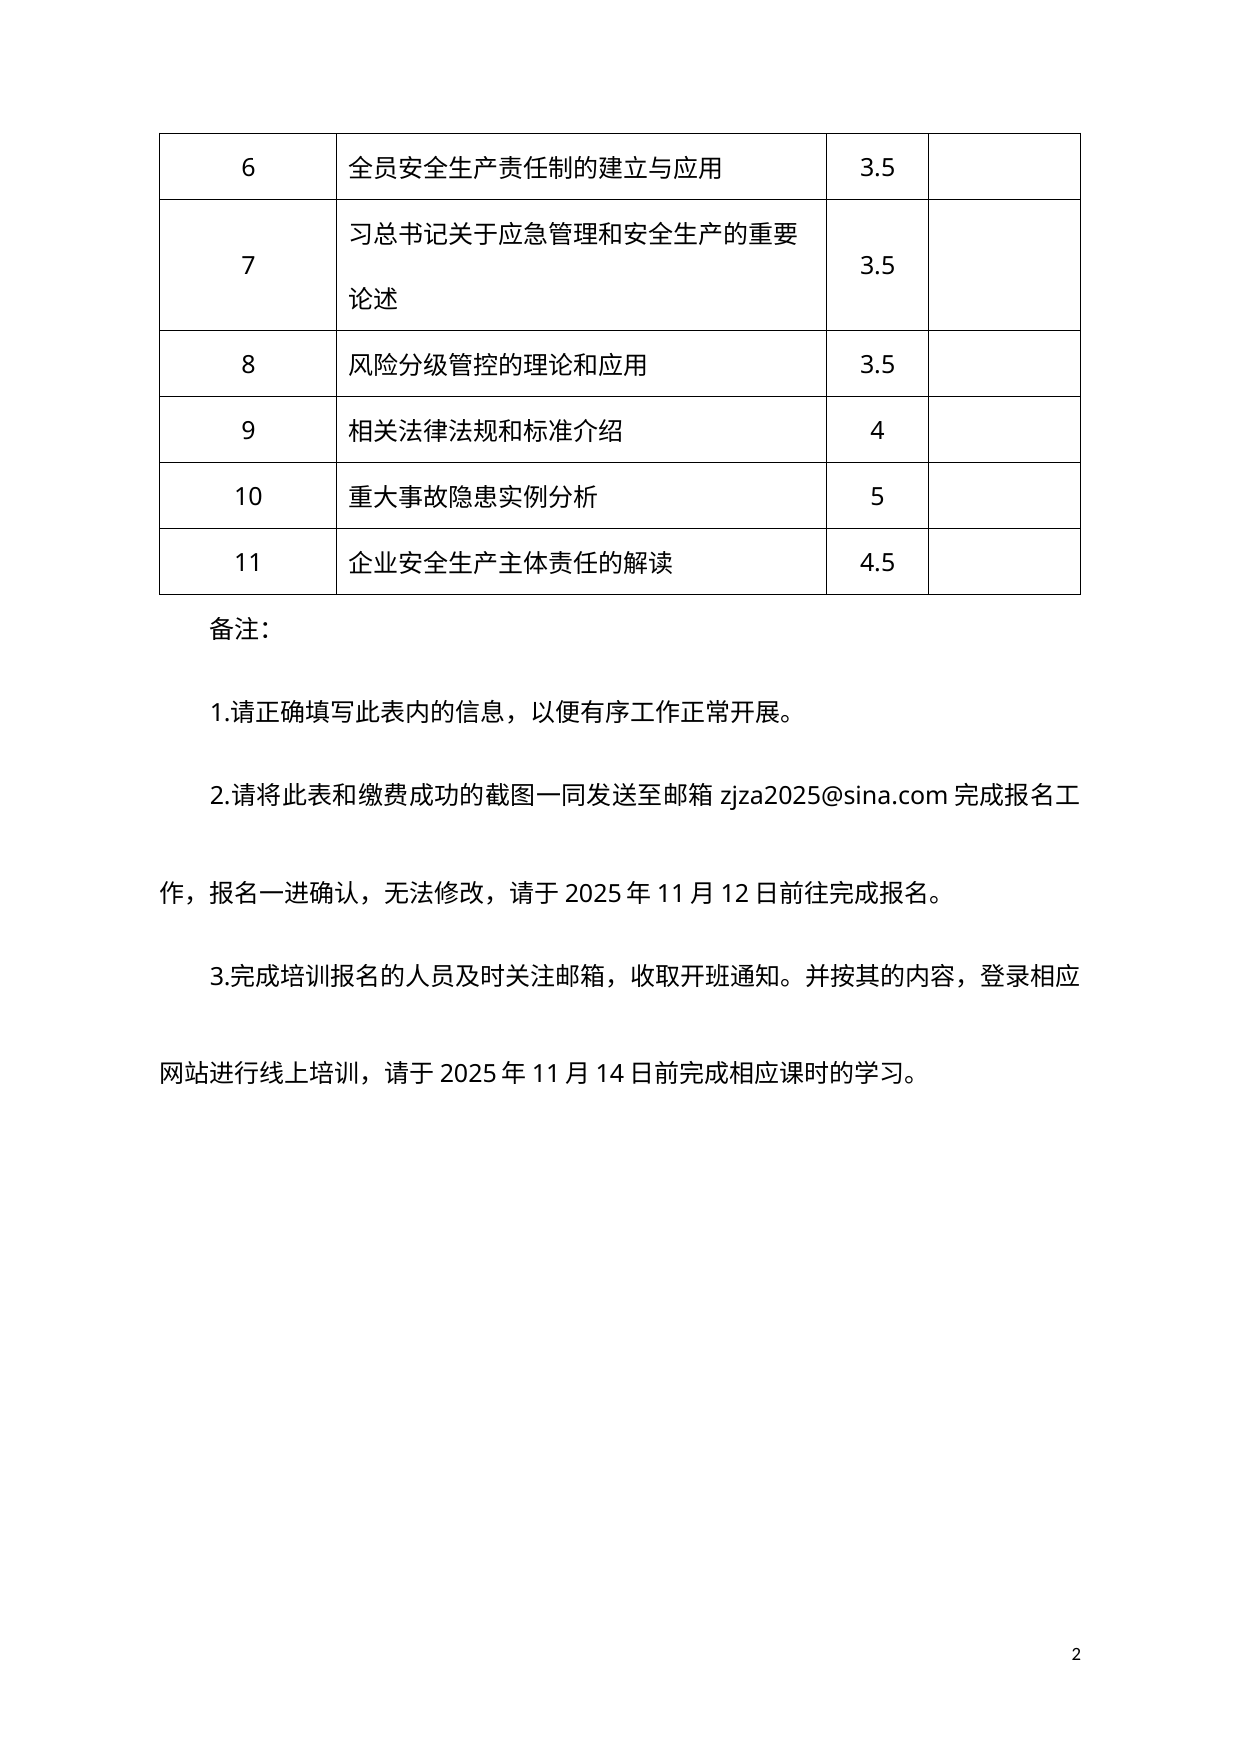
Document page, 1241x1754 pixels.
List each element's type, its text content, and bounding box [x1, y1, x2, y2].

table_cell 7 [160, 200, 336, 330]
table_cell 4 [827, 397, 928, 462]
table_cell [929, 200, 1080, 330]
table_cell 习总书记关于应急管理和安全生产的重要论述 [337, 200, 826, 330]
table_cell [929, 134, 1080, 199]
text 1.请正确填写此表内的信息，以便有序工作正常开展。 [159, 678, 1081, 743]
table_cell 10 [160, 463, 336, 528]
table_cell 8 [160, 331, 336, 396]
table_cell 企业安全生产主体责任的解读 [337, 529, 826, 594]
table_cell 3.5 [827, 200, 928, 330]
table_cell 全员安全生产责任制的建立与应用 [337, 134, 826, 199]
table_cell 3.5 [827, 134, 928, 199]
text 备注： [159, 595, 1081, 660]
table_cell [929, 331, 1080, 396]
table_cell 11 [160, 529, 336, 594]
table_cell 6 [160, 134, 336, 199]
table_cell [929, 463, 1080, 528]
table_cell 9 [160, 397, 336, 462]
text 2.请将此表和缴费成功的截图一同发送至邮箱zjza2025@sina.com完成报名工作，报名一进确认，无法修改，请于2025年11月12日前往完成报名。 [159, 761, 1081, 924]
table_cell 重大事故隐患实例分析 [337, 463, 826, 528]
text 3.完成培训报名的人员及时关注邮箱，收取开班通知。并按其的内容，登录相应网站进行线上培训，请于2025年11月14日前完成相应课时的学习。 [159, 942, 1081, 1104]
table_cell [929, 529, 1080, 594]
table_cell 5 [827, 463, 928, 528]
table_cell 3.5 [827, 331, 928, 396]
table_cell 相关法律法规和标准介绍 [337, 397, 826, 462]
table_cell [929, 397, 1080, 462]
table_cell 4.5 [827, 529, 928, 594]
table_cell 风险分级管控的理论和应用 [337, 331, 826, 396]
